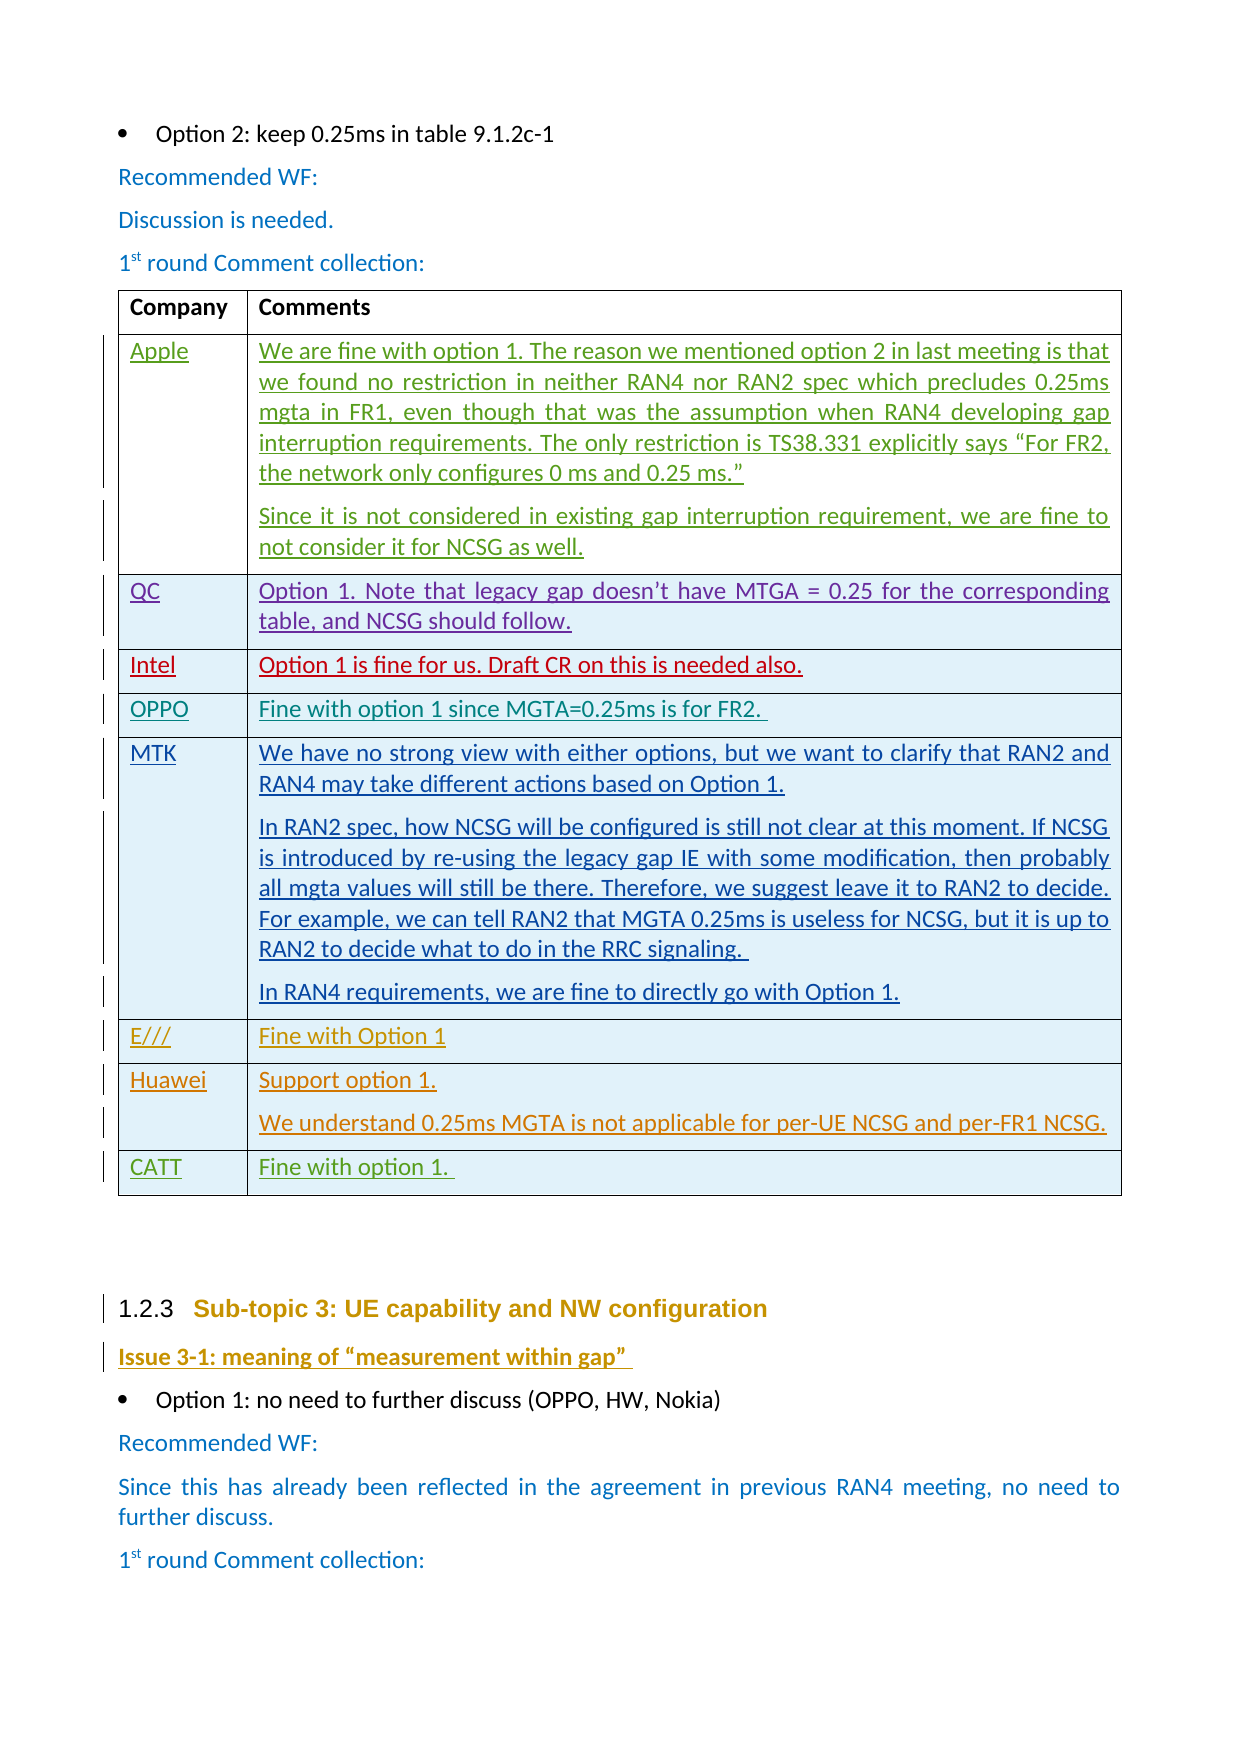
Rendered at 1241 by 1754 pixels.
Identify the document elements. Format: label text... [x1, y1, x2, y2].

text Discussion is needed. [118, 204, 1122, 234]
table_cell [248, 335, 1121, 574]
list Option 1: no need to further discuss (OPPO, HW, Nokia) [118, 1384, 1122, 1415]
table_header Company [119, 291, 247, 334]
list Option 2: keep 0.25ms in table 9.1.2c-1 [118, 118, 1122, 148]
text Since this has already been reflected in the agreement in previous RAN4 meeting, no need to further discuss. [118, 1471, 1122, 1532]
text 1st round Comment collection: [118, 1544, 1122, 1575]
text Recommended WF: [118, 161, 1122, 192]
table_header Comments [248, 291, 1121, 334]
subtitle Sub-topic 3: UE capability and NW configuration [118, 1294, 1122, 1323]
text 1st round Comment collection: [118, 247, 1122, 278]
table_cell [119, 335, 247, 574]
text Recommended WF: [118, 1428, 1122, 1458]
text Issue 3-1: meaning of “measurement within gap” [118, 1342, 1122, 1372]
